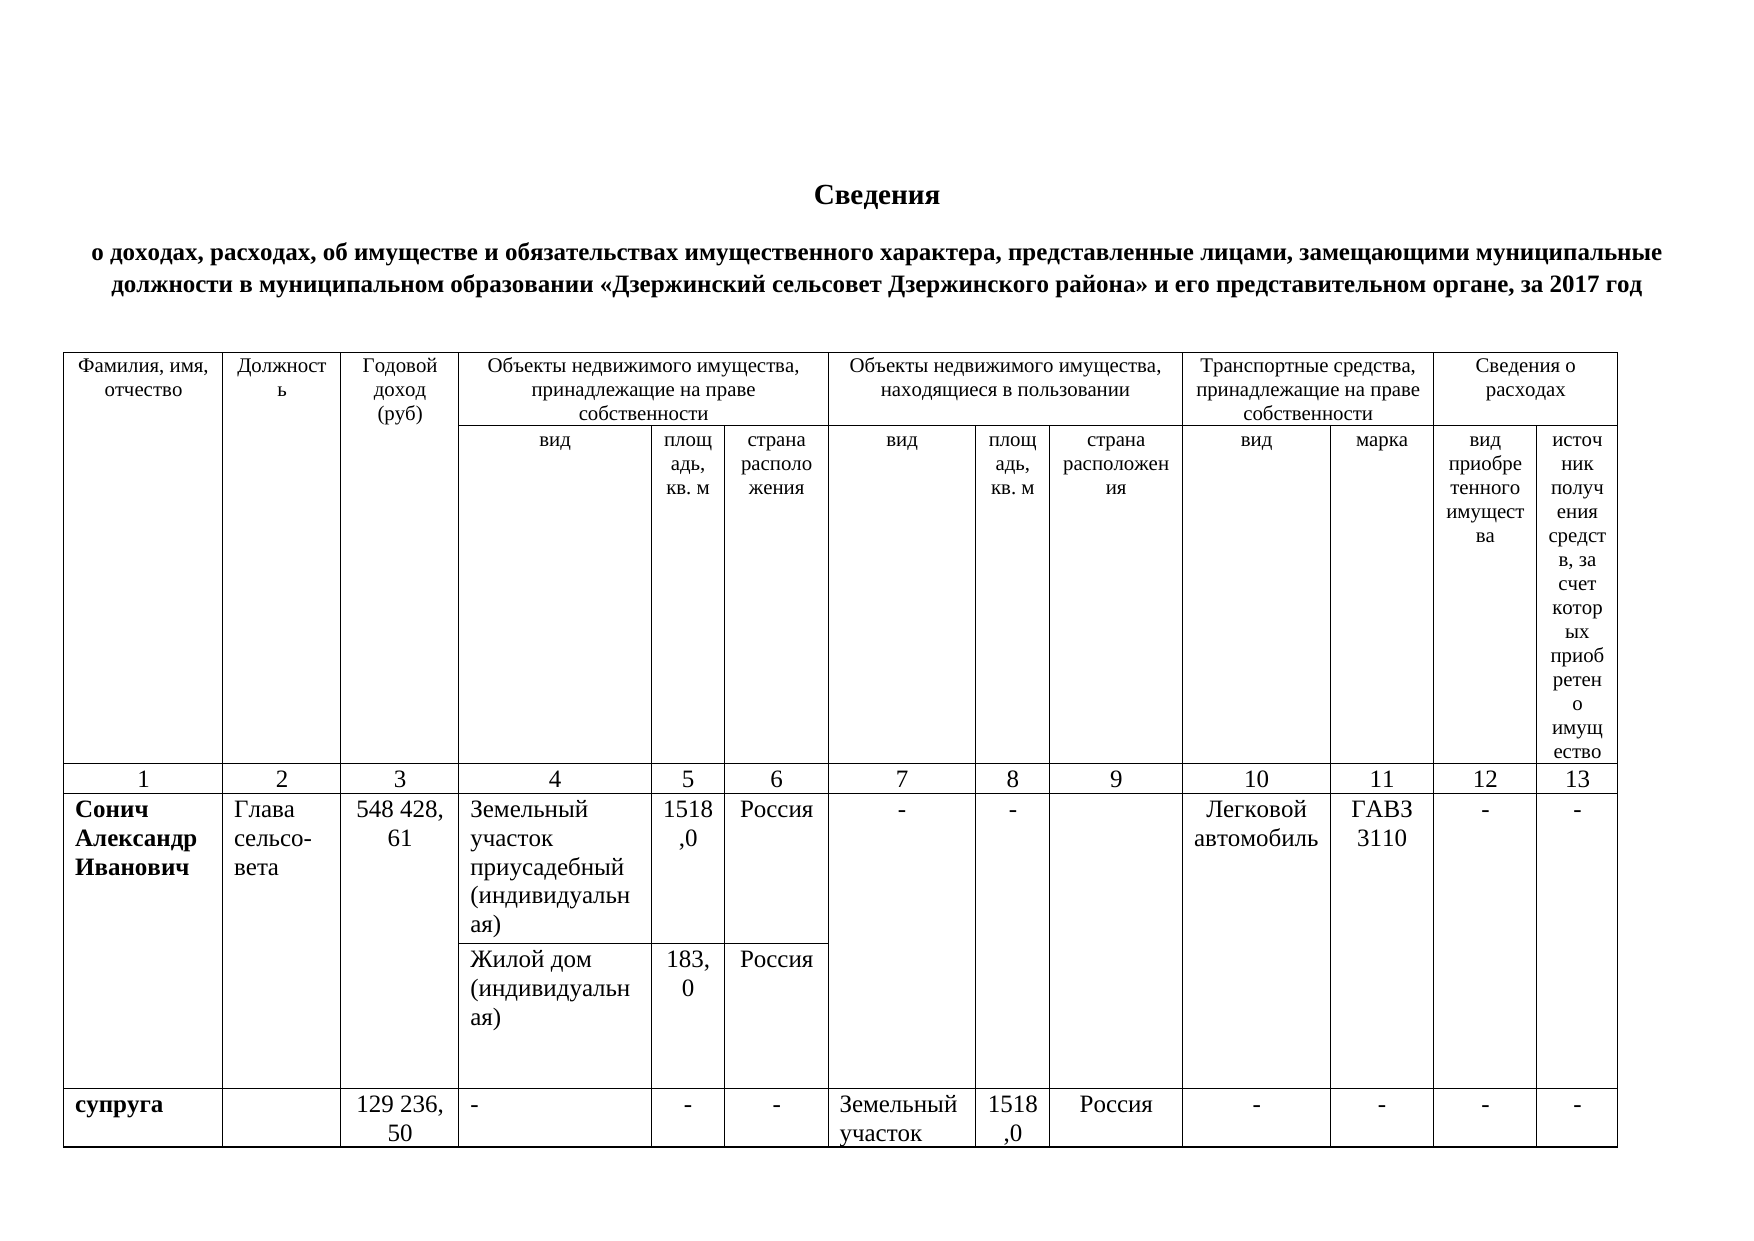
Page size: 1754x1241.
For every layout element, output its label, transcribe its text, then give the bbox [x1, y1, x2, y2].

table_header Объекты недвижимого имущества, принадлежащие на праве собственности [459, 353, 828, 425]
table_cell вид приобретенного имущества [1434, 426, 1536, 763]
table_cell 1518,0 [976, 1089, 1049, 1146]
table_cell вид [829, 426, 975, 763]
table_cell - [1331, 1089, 1433, 1146]
table_header Сведения о расходах [1434, 353, 1617, 425]
table_cell - [1434, 794, 1536, 1088]
table_cell [223, 1089, 340, 1146]
table_cell 183,0 [652, 944, 724, 1088]
table_cell Сонич Александр Иванович [64, 794, 222, 1088]
table_cell 5 [652, 764, 724, 793]
table_cell страна расположения [1050, 426, 1182, 763]
table_cell 1 [64, 764, 222, 793]
text Сведения [75, 177, 1679, 211]
table_header Фамилия, имя, отчество [64, 353, 222, 763]
table_cell вид [1183, 426, 1330, 763]
table_cell марка [1331, 426, 1433, 763]
table_cell ГАВЗ 3110 [1331, 794, 1433, 1088]
table_cell площадь, кв. м [652, 426, 724, 763]
table_cell - [976, 794, 1049, 1088]
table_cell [829, 1089, 975, 1146]
table_cell Легковой автомобиль [1183, 794, 1330, 1088]
table_cell 3 [341, 764, 458, 793]
table_cell 4 [459, 764, 651, 793]
table_cell Россия [725, 944, 828, 1088]
table_header Должность [223, 353, 340, 763]
table_cell 9 [1050, 764, 1182, 793]
table_cell вид [459, 426, 651, 763]
table_cell Россия [1050, 1089, 1182, 1146]
table_header Объекты недвижимого имущества, находящиеся в пользовании [829, 353, 1182, 425]
table_cell - [459, 1089, 651, 1146]
table_header Транспортные средства, принадлежащие на праве собственности [1183, 353, 1433, 425]
table_cell - [1537, 1089, 1617, 1146]
table_cell 2 [223, 764, 340, 793]
text о доходах, расходах, об имуществе и обязательствах имущественного характера, представленные лицами, замещающими муниципальные должности в муниципальном образовании «Дзержинский сельсовет Дзержинского района» и его представительном органе, за 2017 год [75, 237, 1679, 298]
table_cell площадь, кв. м [976, 426, 1049, 763]
table_cell страна расположения [725, 426, 828, 763]
table_cell - [652, 1089, 724, 1146]
table_cell Земельный участок приусадебный (индивидуальная) [459, 794, 651, 943]
table_cell источник получения средств, за счет которых приобретено имущество [1537, 426, 1617, 763]
table_cell 12 [1434, 764, 1536, 793]
table_cell 10 [1183, 764, 1330, 793]
table_cell 7 [829, 764, 975, 793]
table_cell - [829, 794, 975, 1088]
table_cell [1050, 794, 1182, 1088]
table_cell 8 [976, 764, 1049, 793]
table_cell Россия [725, 794, 828, 943]
table_cell 129 236,50 [341, 1089, 458, 1146]
table_header Годовой доход (руб) [341, 353, 458, 763]
table_cell 11 [1331, 764, 1433, 793]
table_cell - [1434, 1089, 1536, 1146]
table_cell супруга [64, 1089, 222, 1146]
table_cell 1518,0 [652, 794, 724, 943]
table_cell 548 428, 61 [341, 794, 458, 1088]
table_cell Глава сельсо- вета [223, 794, 340, 1088]
table_cell 6 [725, 764, 828, 793]
table_cell Жилой дом (индивидуальная) [459, 944, 651, 1088]
table_cell - [1183, 1089, 1330, 1146]
table_cell 13 [1537, 764, 1617, 793]
table_cell - [1537, 794, 1617, 1088]
table_cell - [725, 1089, 828, 1146]
